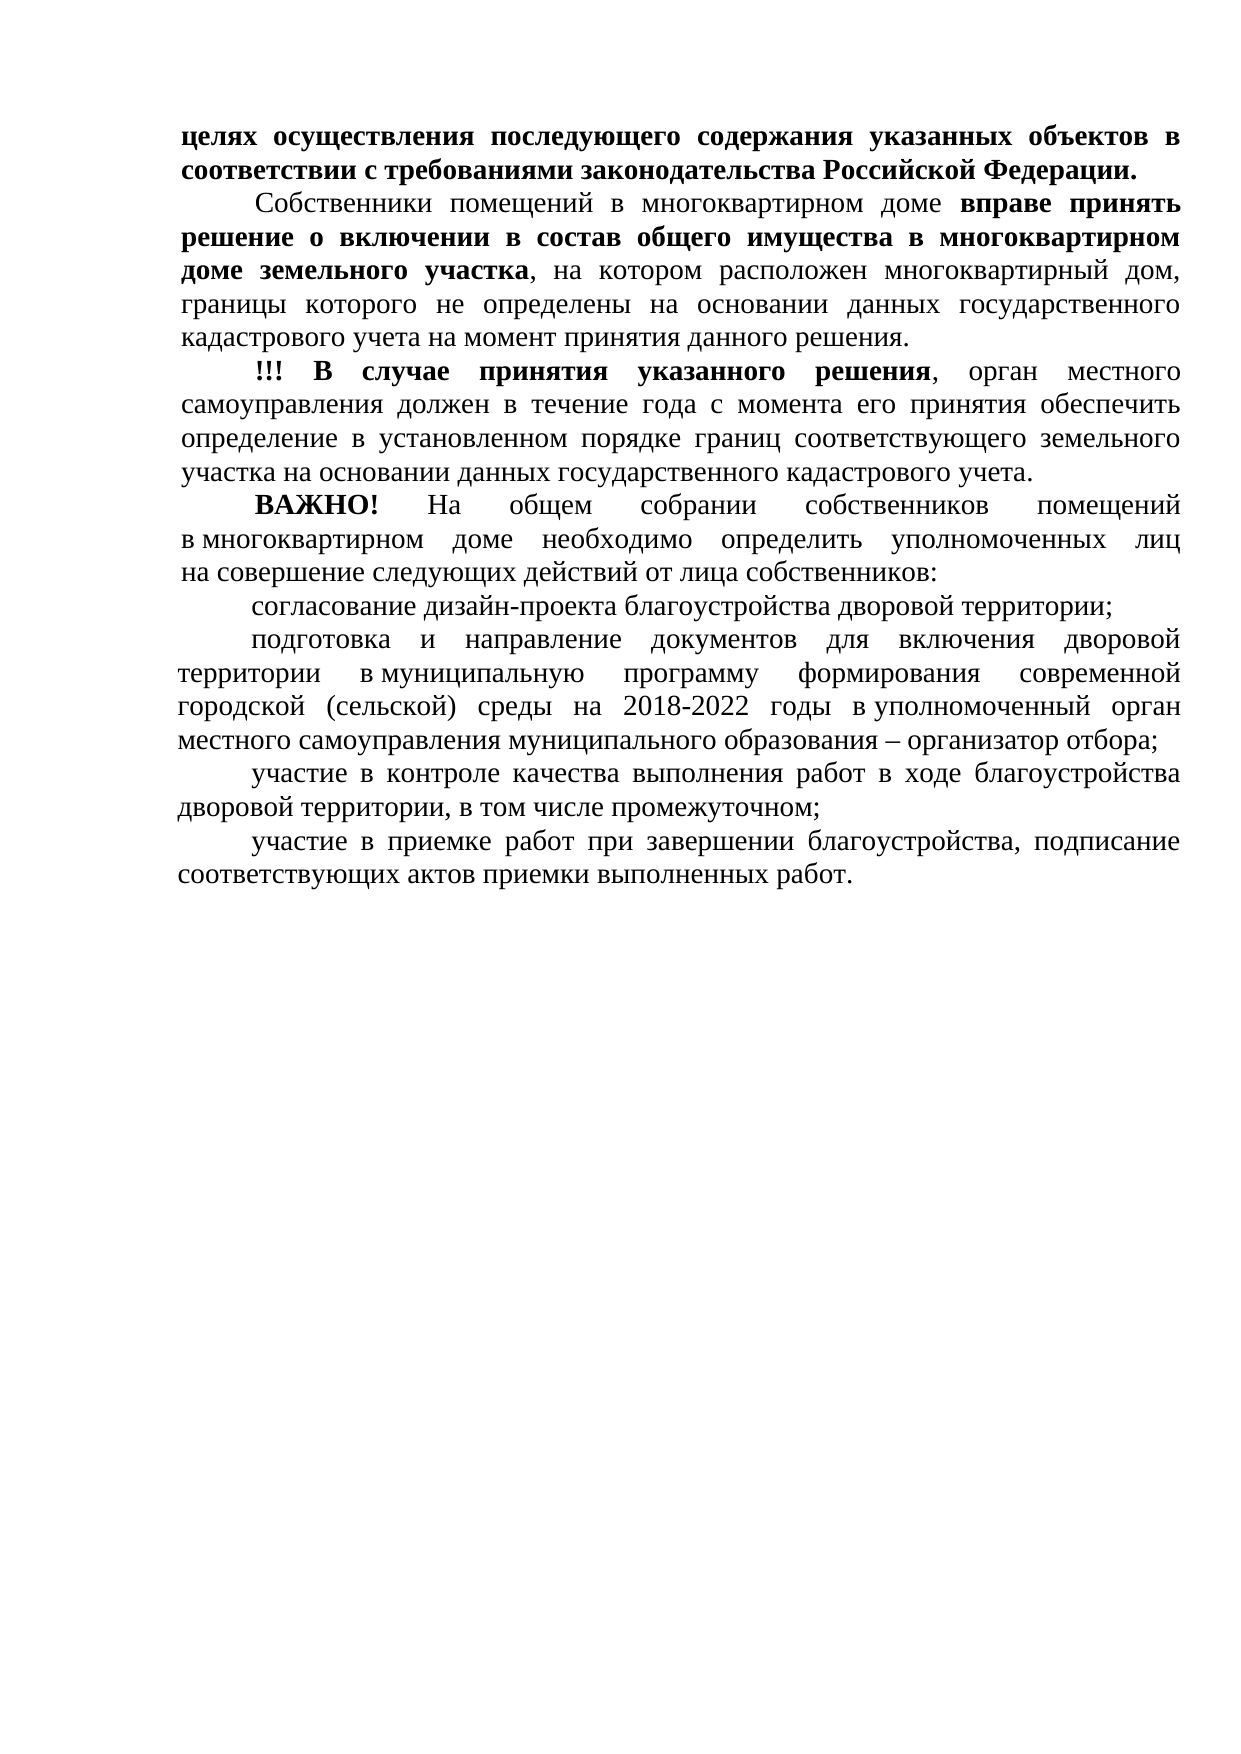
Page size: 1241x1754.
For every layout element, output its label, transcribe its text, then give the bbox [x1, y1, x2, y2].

text участие в приемке работ при завершении благоустройства, подписание соответствующих актов приемки выполненных работ. [177, 823, 1181, 890]
text Собственники помещений в многоквартирном доме вправе принять решение о включении в состав общего имущества в многоквартирном доме земельного участка, на котором расположен многоквартирный дом, границы которого не определены на основании данных государственного кадастрового учета на момент принятия данного решения. [181, 185, 1181, 353]
text !!! В случае принятия указанного решения, орган местного самоуправления должен в течение года с момента его принятия обеспечить определение в установленном порядке границ соответствующего земельного участка на основании данных государственного кадастрового учета. [181, 353, 1181, 487]
text участие в контроле качества выполнения работ в ходе благоустройства дворовой территории, в том числе промежуточном; [177, 756, 1181, 823]
text ВАЖНО! На общем собрании собственников помещений в многоквартирном доме необходимо определить уполномоченных лиц на совершение следующих действий от лица собственников: [181, 487, 1181, 588]
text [181, 118, 1181, 185]
text подготовка и направление документов для включения дворовой территории в муниципальную программу формирования современной городской (сельской) среды на 2018-2022 годы в уполномоченный орган местного самоуправления муниципального образования – организатор отбора; [177, 621, 1181, 756]
text согласование дизайн-проекта благоустройства дворовой территории; [177, 588, 1181, 621]
